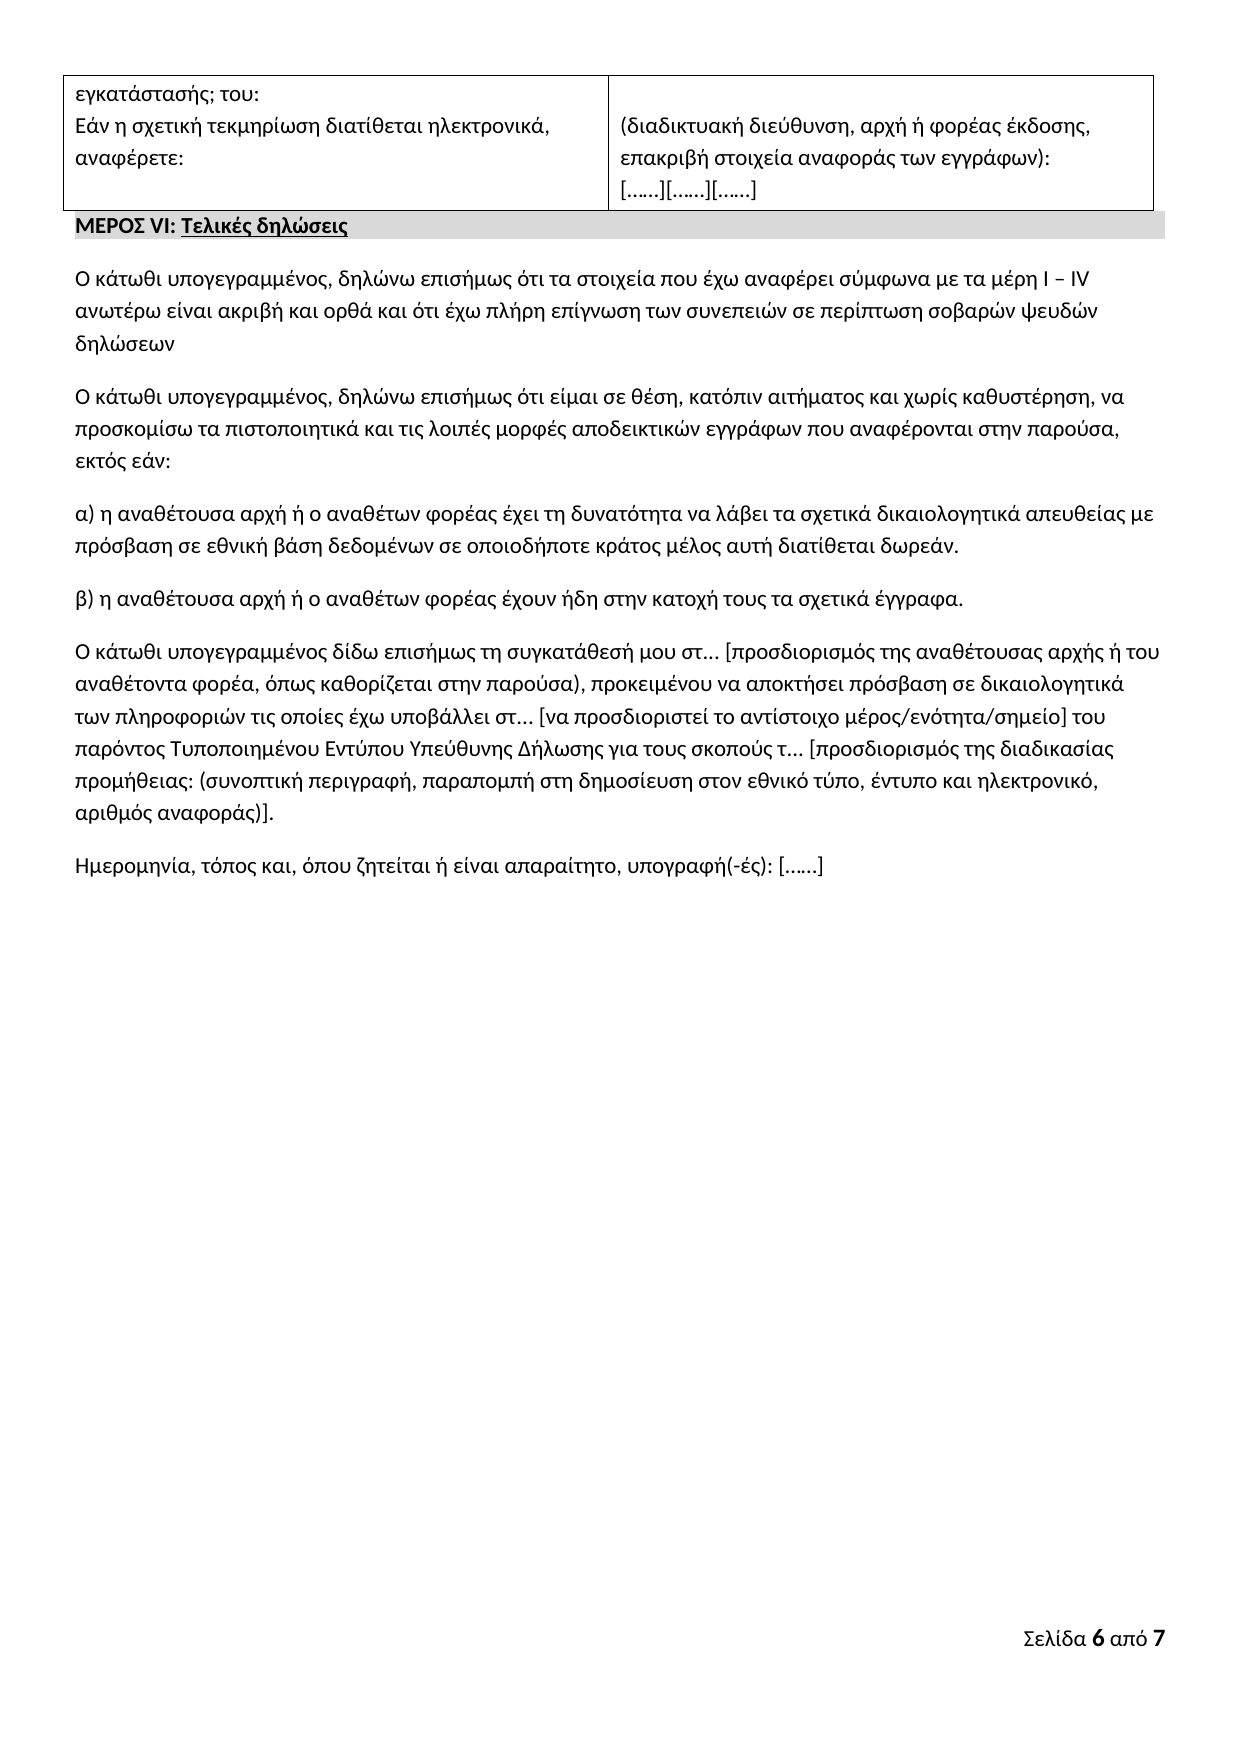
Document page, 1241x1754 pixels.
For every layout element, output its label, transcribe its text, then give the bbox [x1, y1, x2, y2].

text Ημερομηνία, τόπος και, όπου ζητείται ή είναι απαραίτητο, υπογραφή(-ές): [……] [75, 851, 1165, 879]
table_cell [609, 76, 1153, 210]
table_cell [64, 76, 608, 210]
text ΜΕΡΟΣ VΙ: Τελικές δηλώσεις [75, 211, 1165, 239]
text α) η αναθέτουσα αρχή ή ο αναθέτων φορέας έχει τη δυνατότητα να λάβει τα σχετικά δικαιολογητικά απευθείας με πρόσβαση σε εθνική βάση δεδομένων σε οποιοδήποτε κράτος μέλος αυτή διατίθεται δωρεάν. [75, 499, 1165, 559]
text Ο κάτωθι υπογεγραμμένος δίδω επισήμως τη συγκατάθεσή μου στ... [προσδιορισμός της αναθέτουσας αρχής ή του αναθέτοντα φορέα, όπως καθορίζεται στην παρούσα), προκειμένου να αποκτήσει πρόσβαση σε δικαιολογητικά των πληροφοριών τις οποίες έχω υποβάλλει στ... [να προσδιοριστεί το αντίστοιχο μέρος/ενότητα/σημείο] του παρόντος Τυποποιημένου Εντύπου Υπεύθυνης Δήλωσης για τους σκοπούς τ... [προσδιορισμός της διαδικασίας προμήθειας: (συνοπτική περιγραφή, παραπομπή στη δημοσίευση στον εθνικό τύπο, έντυπο και ηλεκτρονικό, αριθμός αναφοράς)]. [75, 637, 1165, 826]
text Ο κάτωθι υπογεγραμμένος, δηλώνω επισήμως ότι τα στοιχεία που έχω αναφέρει σύμφωνα με τα μέρη Ι – IV ανωτέρω είναι ακριβή και ορθά και ότι έχω πλήρη επίγνωση των συνεπειών σε περίπτωση σοβαρών ψευδών δηλώσεων [75, 264, 1165, 357]
text Ο κάτωθι υπογεγραμμένος, δηλώνω επισήμως ότι είμαι σε θέση, κατόπιν αιτήματος και χωρίς καθυστέρηση, να προσκομίσω τα πιστοποιητικά και τις λοιπές μορφές αποδεικτικών εγγράφων που αναφέρονται στην παρούσα, εκτός εάν: [75, 382, 1165, 474]
text β) η αναθέτουσα αρχή ή ο αναθέτων φορέας έχουν ήδη στην κατοχή τους τα σχετικά έγγραφα. [75, 584, 1165, 612]
